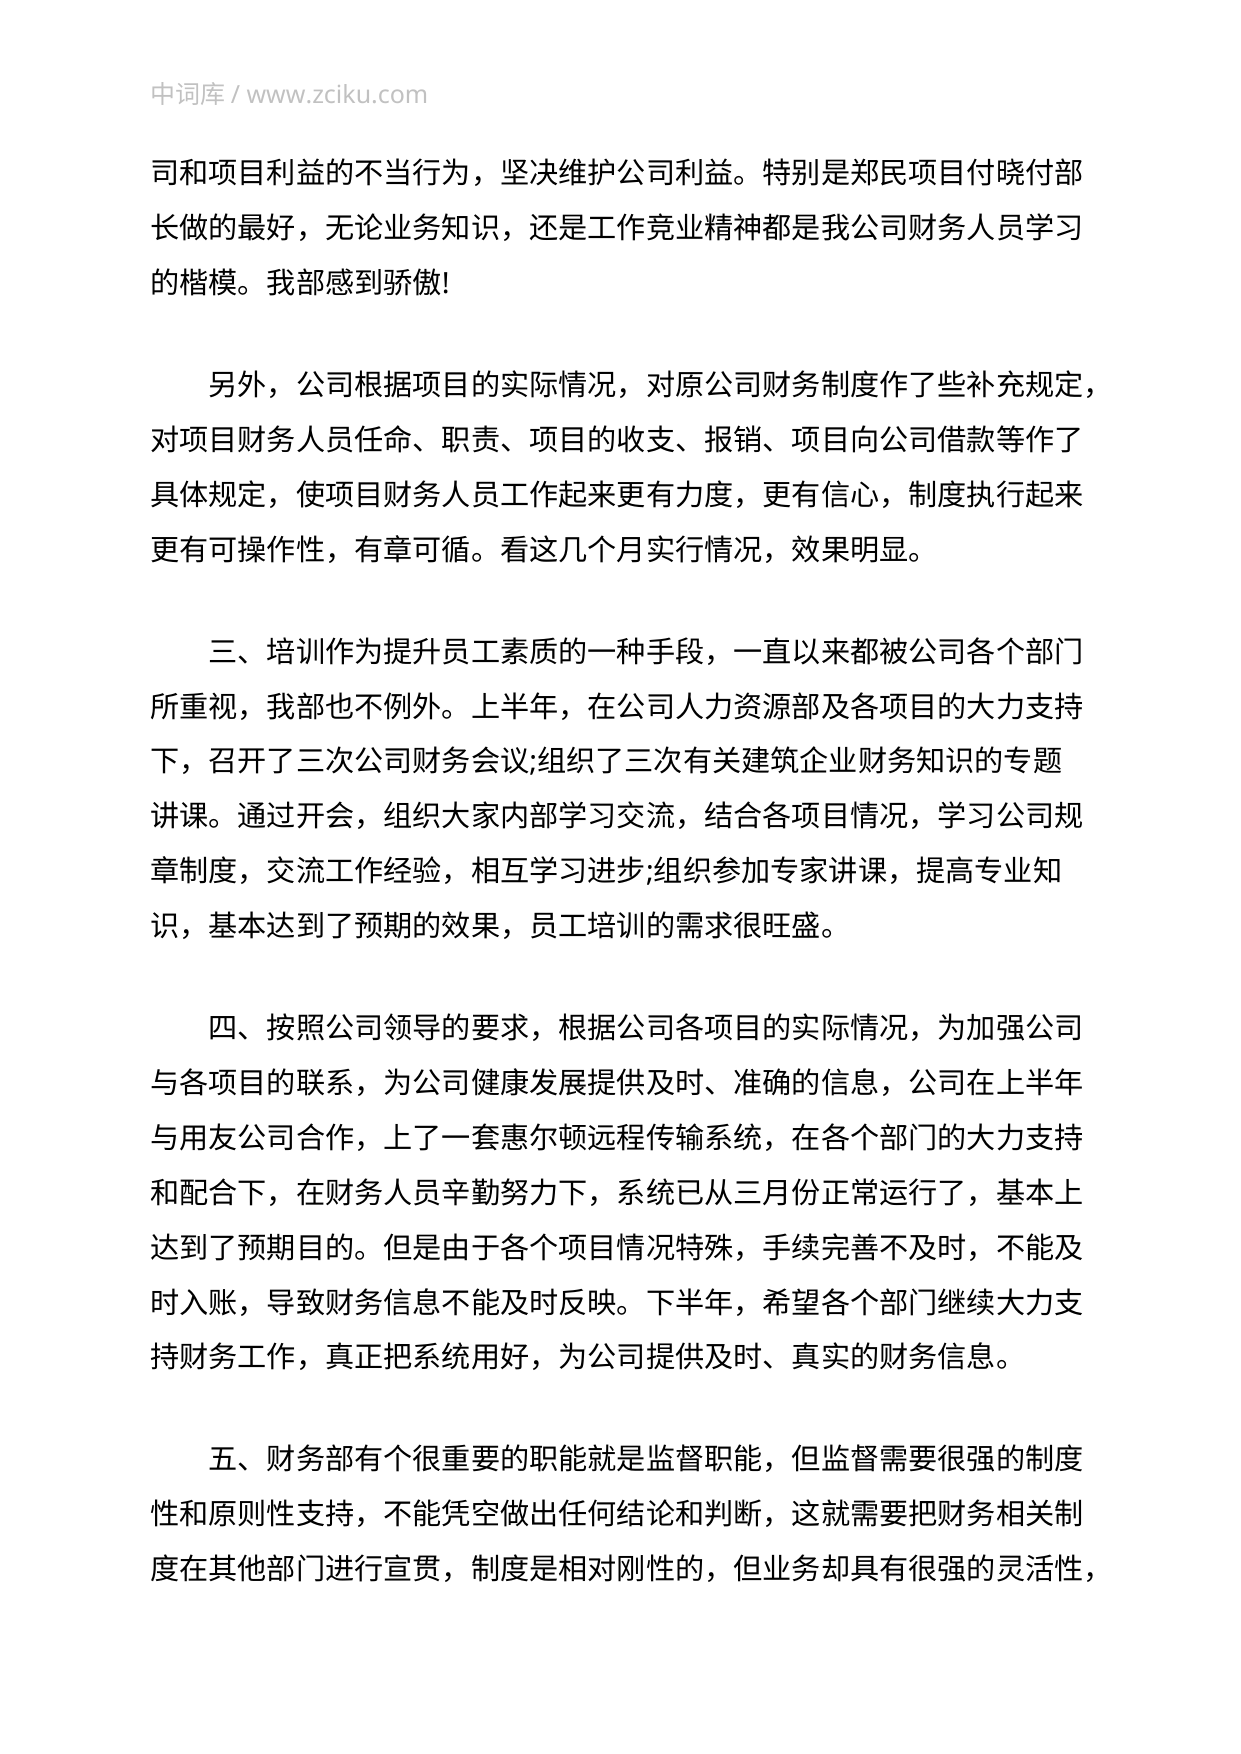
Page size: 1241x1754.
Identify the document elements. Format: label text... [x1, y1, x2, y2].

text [150, 150, 1090, 302]
text 三、培训作为提升员工素质的一种手段，一直以来都被公司各个部门所重视，我部也不例外。上半年，在公司人力资源部及各项目的大力支持下，召开了三次公司财务会议;组织了三次有关建筑企业财务知识的专题讲课。通过开会，组织大家内部学习交流，结合各项目情况，学习公司规章制度，交流工作经验，相互学习进步;组织参加专家讲课，提高专业知识，基本达到了预期的效果，员工培训的需求很旺盛。 [150, 628, 1090, 945]
text 另外，公司根据项目的实际情况，对原公司财务制度作了些补充规定，对项目财务人员任命、职责、项目的收支、报销、项目向公司借款等作了具体规定，使项目财务人员工作起来更有力度，更有信心，制度执行起来更有可操作性，有章可循。看这几个月实行情况，效果明显。 [150, 362, 1090, 569]
text 四、按照公司领导的要求，根据公司各项目的实际情况，为加强公司与各项目的联系，为公司健康发展提供及时、准确的信息，公司在上半年与用友公司合作，上了一套惠尔顿远程传输系统，在各个部门的大力支持和配合下，在财务人员辛勤努力下，系统已从三月份正常运行了，基本上达到了预期目的。但是由于各个项目情况特殊，手续完善不及时，不能及时入账，导致财务信息不能及时反映。下半年，希望各个部门继续大力支持财务工作，真正把系统用好，为公司提供及时、真实的财务信息。 [150, 1005, 1090, 1376]
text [150, 1436, 1090, 1588]
